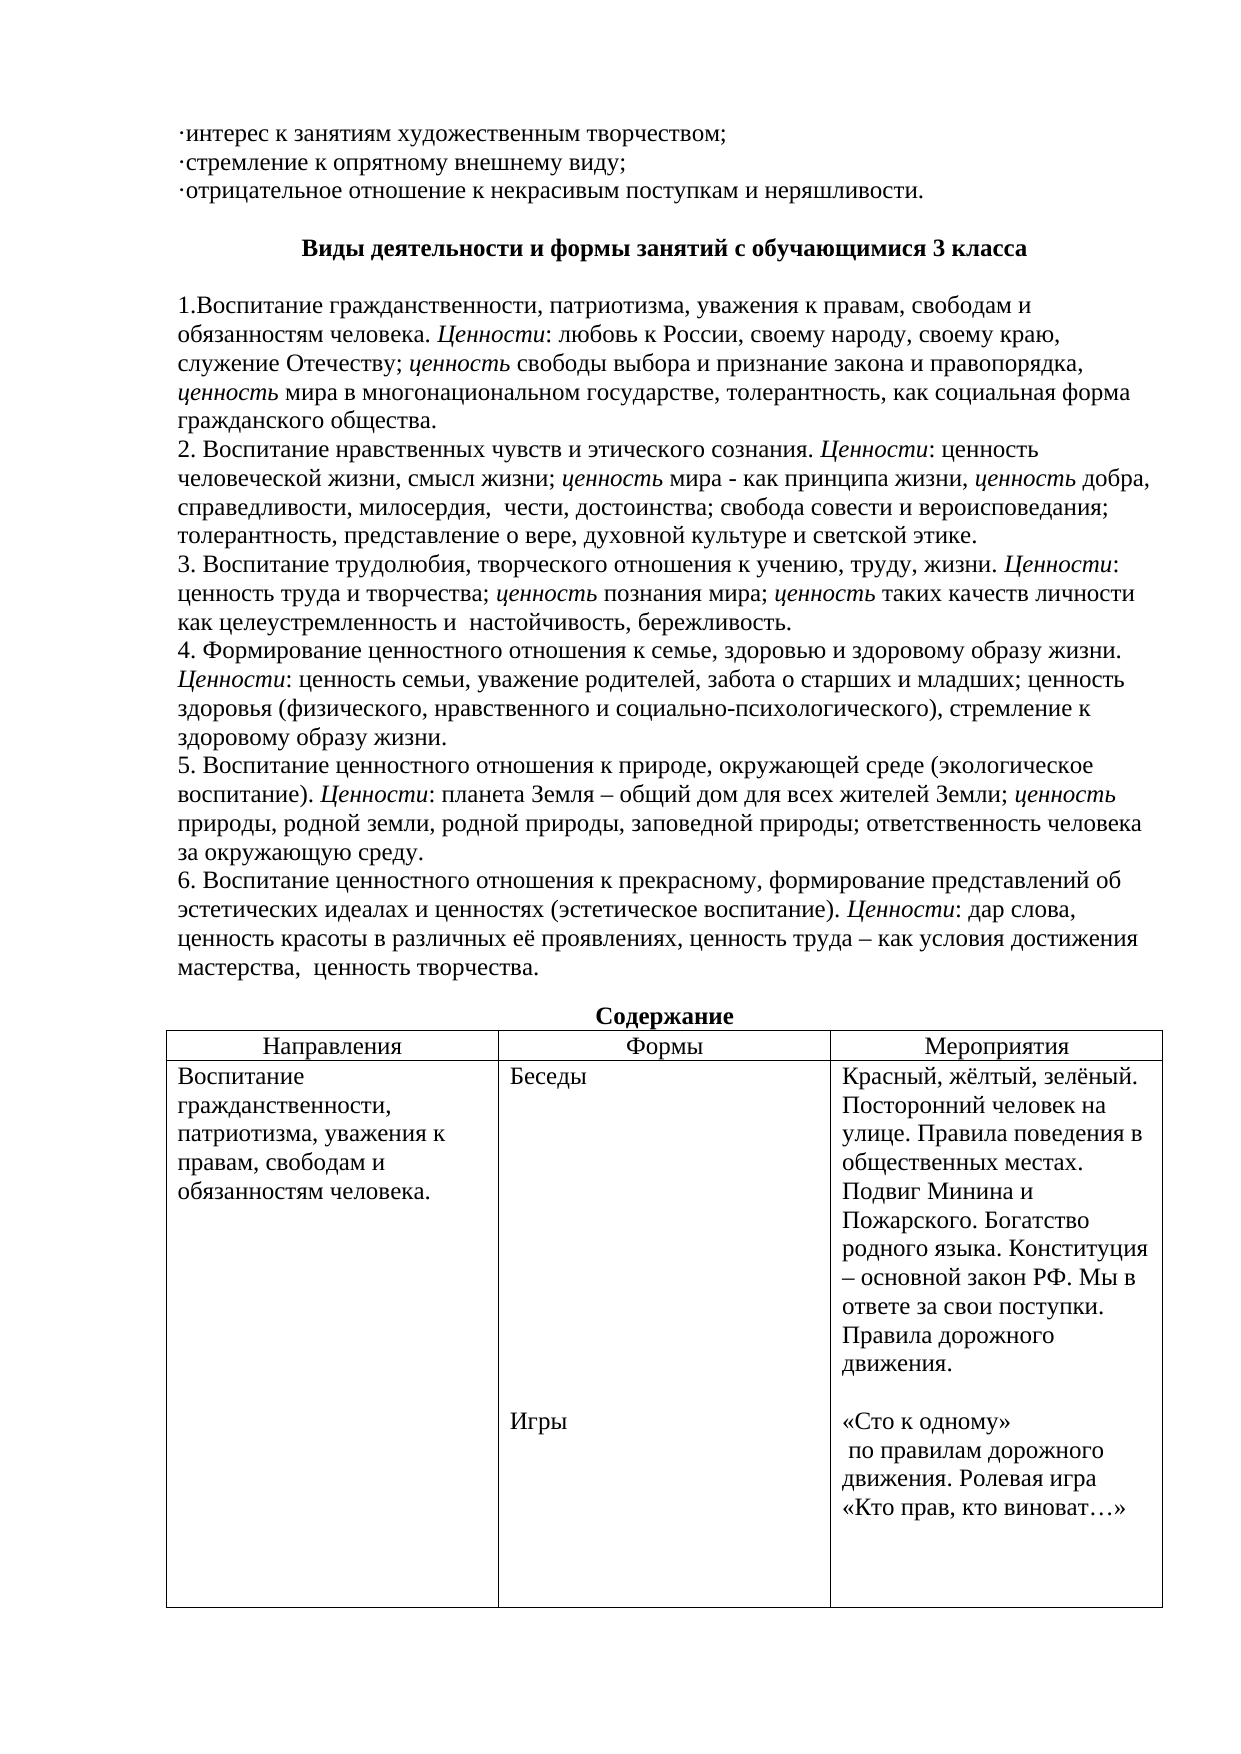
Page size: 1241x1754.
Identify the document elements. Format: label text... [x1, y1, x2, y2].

text ·интерес к занятиям художественным творчеством; [177, 118, 1152, 147]
text ·отрицательное отношение к некрасивым поступкам и неряшливости. [177, 176, 1152, 204]
text 1.Воспитание гражданственности, патриотизма, уважения к правам, свободам и обязанностям человека. Ценности: любовь к России, своему народу, своему краю, служение Отечеству; ценность свободы выбора и признание закона и правопорядка, ценность мира в многонациональном государстве, толерантность, как социальная форма гражданского общества. [177, 291, 1152, 434]
text 4. Формирование ценностного отношения к семье, здоровью и здоровому образу жизни. Ценности: ценность семьи, уважение родителей, забота о старших и младших; ценность здоровья (физического, нравственного и социально-психологического), стремление к здоровому образу жизни. [177, 636, 1152, 751]
text 2. Воспитание нравственных чувств и этического сознания. Ценности: ценность человеческой жизни, смысл жизни; ценность мира - как принципа жизни, ценность добра, справедливости, милосердия, чести, достоинства; свобода совести и вероисповедания; толерантность, представление о вере, духовной культуре и светской этике. [177, 434, 1152, 549]
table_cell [499, 1061, 830, 1607]
text 6. Воспитание ценностного отношения к прекрасному, формирование представлений об эстетических идеалах и ценностях (эстетическое воспитание). Ценности: дар слова, ценность красоты в различных её проявлениях, ценность труда – как условия достижения мастерства, ценность творчества. [177, 866, 1152, 981]
text Содержание [177, 1001, 1152, 1030]
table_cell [167, 1061, 498, 1607]
text ·стремление к опрятному внешнему виду; [177, 147, 1152, 176]
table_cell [831, 1061, 1162, 1607]
table_header Направления [167, 1031, 498, 1060]
text 5. Воспитание ценностного отношения к природе, окружающей среде (экологическое воспитание). Ценности: планета Земля – общий дом для всех жителей Земли; ценность природы, родной земли, родной природы, заповедной природы; ответственность человека за окружающую среду. [177, 751, 1152, 866]
table_header Формы [499, 1031, 830, 1060]
text Виды деятельности и формы занятий с обучающимися 3 класса [177, 233, 1152, 262]
text 3. Воспитание трудолюбия, творческого отношения к учению, труду, жизни. Ценности: ценность труда и творчества; ценность познания мира; ценность таких качеств личности как целеустремленность и настойчивость, бережливость. [177, 549, 1152, 636]
table_header Мероприятия [831, 1031, 1162, 1060]
